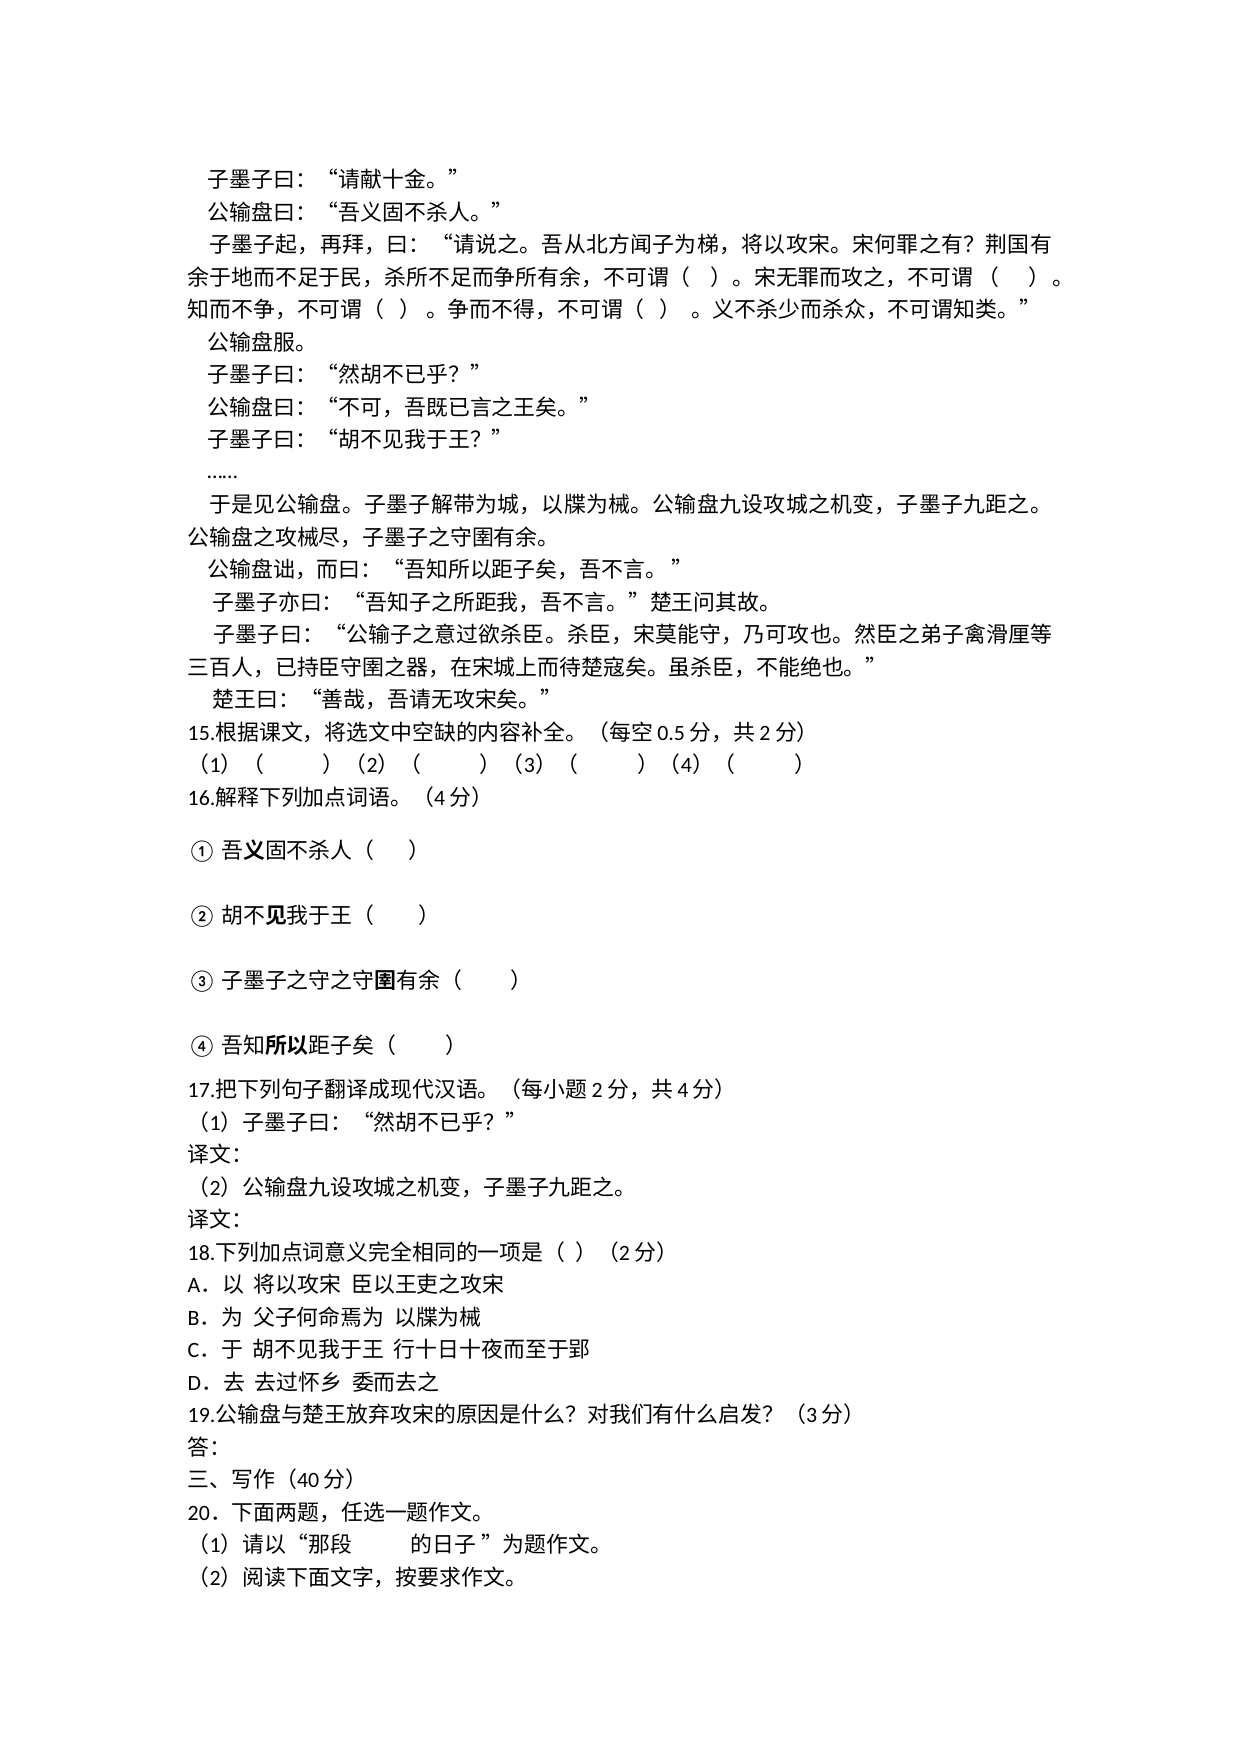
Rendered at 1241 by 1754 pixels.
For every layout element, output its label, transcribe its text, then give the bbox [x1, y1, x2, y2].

text 子墨子曰：“胡不见我于王？” [187, 422, 1053, 454]
text 译文： [187, 1202, 1053, 1234]
text 18.下列加点词意义完全相同的一项是（ ）（2分） [187, 1234, 1053, 1267]
text 答： [187, 1429, 1053, 1462]
text 20．下面两题，任选一题作文。 [187, 1494, 1053, 1527]
text B．为 父子何命焉为 以牒为械 [187, 1299, 1053, 1332]
text 三、写作（40分） [187, 1462, 1053, 1494]
text 子墨子曰：“然胡不已乎？” [187, 357, 1053, 389]
text 16.解释下列加点词语。（4分） [187, 779, 1053, 812]
text …… [187, 454, 1053, 487]
text A．以 将以攻宋 臣以王吏之攻宋 [187, 1267, 1053, 1299]
text D．去 去过怀乡 委而去之 [187, 1364, 1053, 1397]
text 于是见公输盘。子墨子解带为城，以牒为械。公输盘九设攻城之机变，子墨子九距之。公输盘之攻械尽，子墨子之守圉有余。 [187, 487, 1053, 552]
text 19.公输盘与楚王放弃攻宋的原因是什么？对我们有什么启发？（3分） [187, 1397, 1053, 1429]
text （2）公输盘九设攻城之机变，子墨子九距之。 [187, 1169, 1053, 1202]
text （2）阅读下面文字，按要求作文。 [187, 1559, 1053, 1592]
text 子墨子曰：“公输子之意过欲杀臣。杀臣，宋莫能守，乃可攻也。然臣之弟子禽滑厘等三百人，已持臣守圉之器，在宋城上而待楚寇矣。虽杀臣，不能绝也。” [187, 617, 1053, 682]
text 15.根据课文，将选文中空缺的内容补全。（每空0.5分，共2分） [187, 714, 1053, 747]
text 子墨子起，再拜，曰：“请说之。吾从北方闻子为梯，将以攻宋。宋何罪之有？荆国有余于地而不足于民，杀所不足而争所有余，不可谓（ ）。宋无罪而攻之，不可谓 （ ）。知而不争，不可谓（ ） 。争而不得，不可谓（ ） 。义不杀少而杀众，不可谓知类。” [187, 227, 1053, 324]
text ②胡不见我于王（ ） [187, 877, 1053, 942]
text 译文： [187, 1137, 1053, 1169]
text 子墨子亦曰：“吾知子之所距我，吾不言。”楚王问其故。 [187, 584, 1053, 617]
text 公输盘曰：“吾义固不杀人。” [187, 194, 1053, 227]
text 楚王曰：“善哉，吾请无攻宋矣。” [187, 682, 1053, 714]
text 公输盘诎，而曰：“吾知所以距子矣，吾不言。 ” [187, 552, 1053, 584]
text 17.把下列句子翻译成现代汉语。（每小题2分，共4分） [187, 1072, 1053, 1104]
text ③子墨子之守之守圉有余（ ） [187, 942, 1053, 1007]
text （1）请以“那段 的日子 ”为题作文。 [187, 1527, 1053, 1559]
text C．于 胡不见我于王 行十日十夜而至于郢 [187, 1332, 1053, 1364]
text 公输盘服。 [187, 324, 1053, 357]
text （1）子墨子曰：“然胡不已乎？” [187, 1104, 1053, 1137]
text 子墨子曰：“请献十金。” [187, 162, 1053, 194]
text ④吾知所以距子矣（ ） [187, 1007, 1053, 1072]
text （1）（ ）（2）（ ）（3）（ ）（4）（ ） [187, 747, 1053, 779]
text ①吾义固不杀人（ ） [187, 812, 1053, 877]
text 公输盘曰：“不可，吾既已言之王矣。” [187, 389, 1053, 422]
